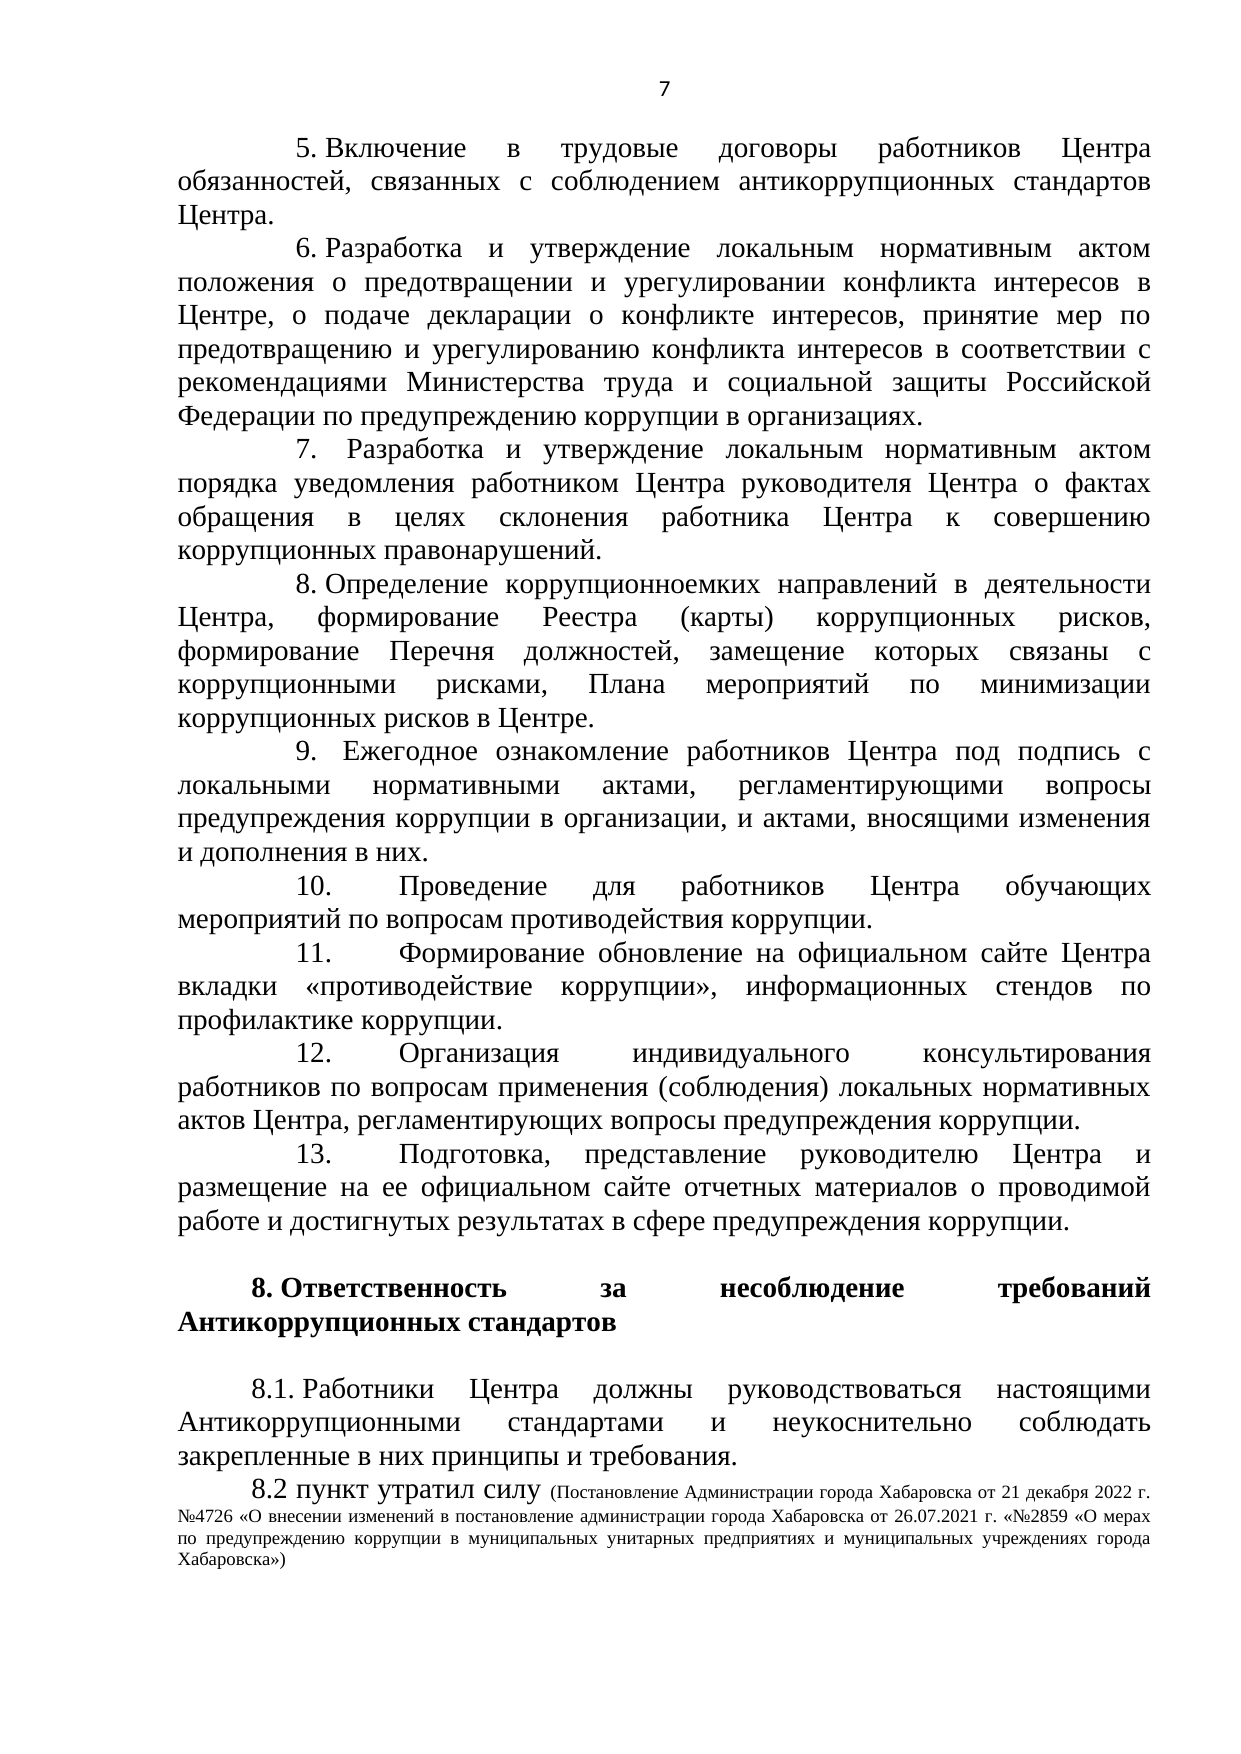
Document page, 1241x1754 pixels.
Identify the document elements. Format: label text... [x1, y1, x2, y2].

list Ежегодное ознакомление работников Центра под подпись с локальными нормативными актами, регламентирующими вопросы предупреждения коррупции в организации, и актами, вносящими изменения и дополнения в них. [177, 733, 1152, 868]
list Подготовка, представление руководителю Центра и размещение на ее официальном сайте отчетных материалов о проводимой работе и достигнутых результатах в сфере предупреждения коррупции. [177, 1136, 1152, 1237]
list Разработка и утверждение локальным нормативным актом порядка уведомления работником Центра руководителя Центра о фактах обращения в целях склонения работника Центра к совершению коррупционных правонарушений. [177, 432, 1152, 566]
list Определение коррупционноемких направлений в деятельности Центра, формирование Реестра (карты) коррупционных рисков, формирование Перечня должностей, замещение которых связаны с коррупционными рисками, Плана мероприятий по минимизации коррупционных рисков в Центре. [177, 566, 1152, 733]
list Разработка и утверждение локальным нормативным актом положения о предотвращении и урегулировании конфликта интересов в Центре, о подаче декларации о конфликте интересов, принятие мер по предотвращению и урегулированию конфликта интересов в соответствии с рекомендациями Министерства труда и социальной защиты Российской Федерации по предупреждению коррупции в организациях. [177, 230, 1152, 432]
list Включение в трудовые договоры работников Центра обязанностей, связанных с соблюдением антикоррупционных стандартов Центра. [177, 130, 1152, 230]
text 8. Ответственность за несоблюдение требований Антикоррупционных стандартов [177, 1270, 1152, 1337]
list Формирование обновление на официальном сайте Центра вкладки «противодействие коррупции», информационных стендов по профилактике коррупции. [177, 935, 1152, 1035]
list Проведение для работников Центра обучающих мероприятий по вопросам противодействия коррупции. [177, 868, 1152, 935]
text 8.2 пункт утратил силу (Постановление Администрации города Хабаровска от 21 декабря 2022 г. №4726 «О внесении изменений в постановление администрации города Хабаровска от 26.07.2021 г. «№2859 «О мерах по предупреждению коррупции в муниципальных унитарных предприятиях и муниципальных учреждениях города Хабаровска») [177, 1471, 1152, 1570]
text 8.1. Работники Центра должны руководствоваться настоящими Антикоррупционными стандартами и неукоснительно соблюдать закрепленные в них принципы и требования. [177, 1371, 1152, 1471]
list Организация индивидуального консультирования работников по вопросам применения (соблюдения) локальных нормативных актов Центра, регламентирующих вопросы предупреждения коррупции. [177, 1035, 1152, 1136]
